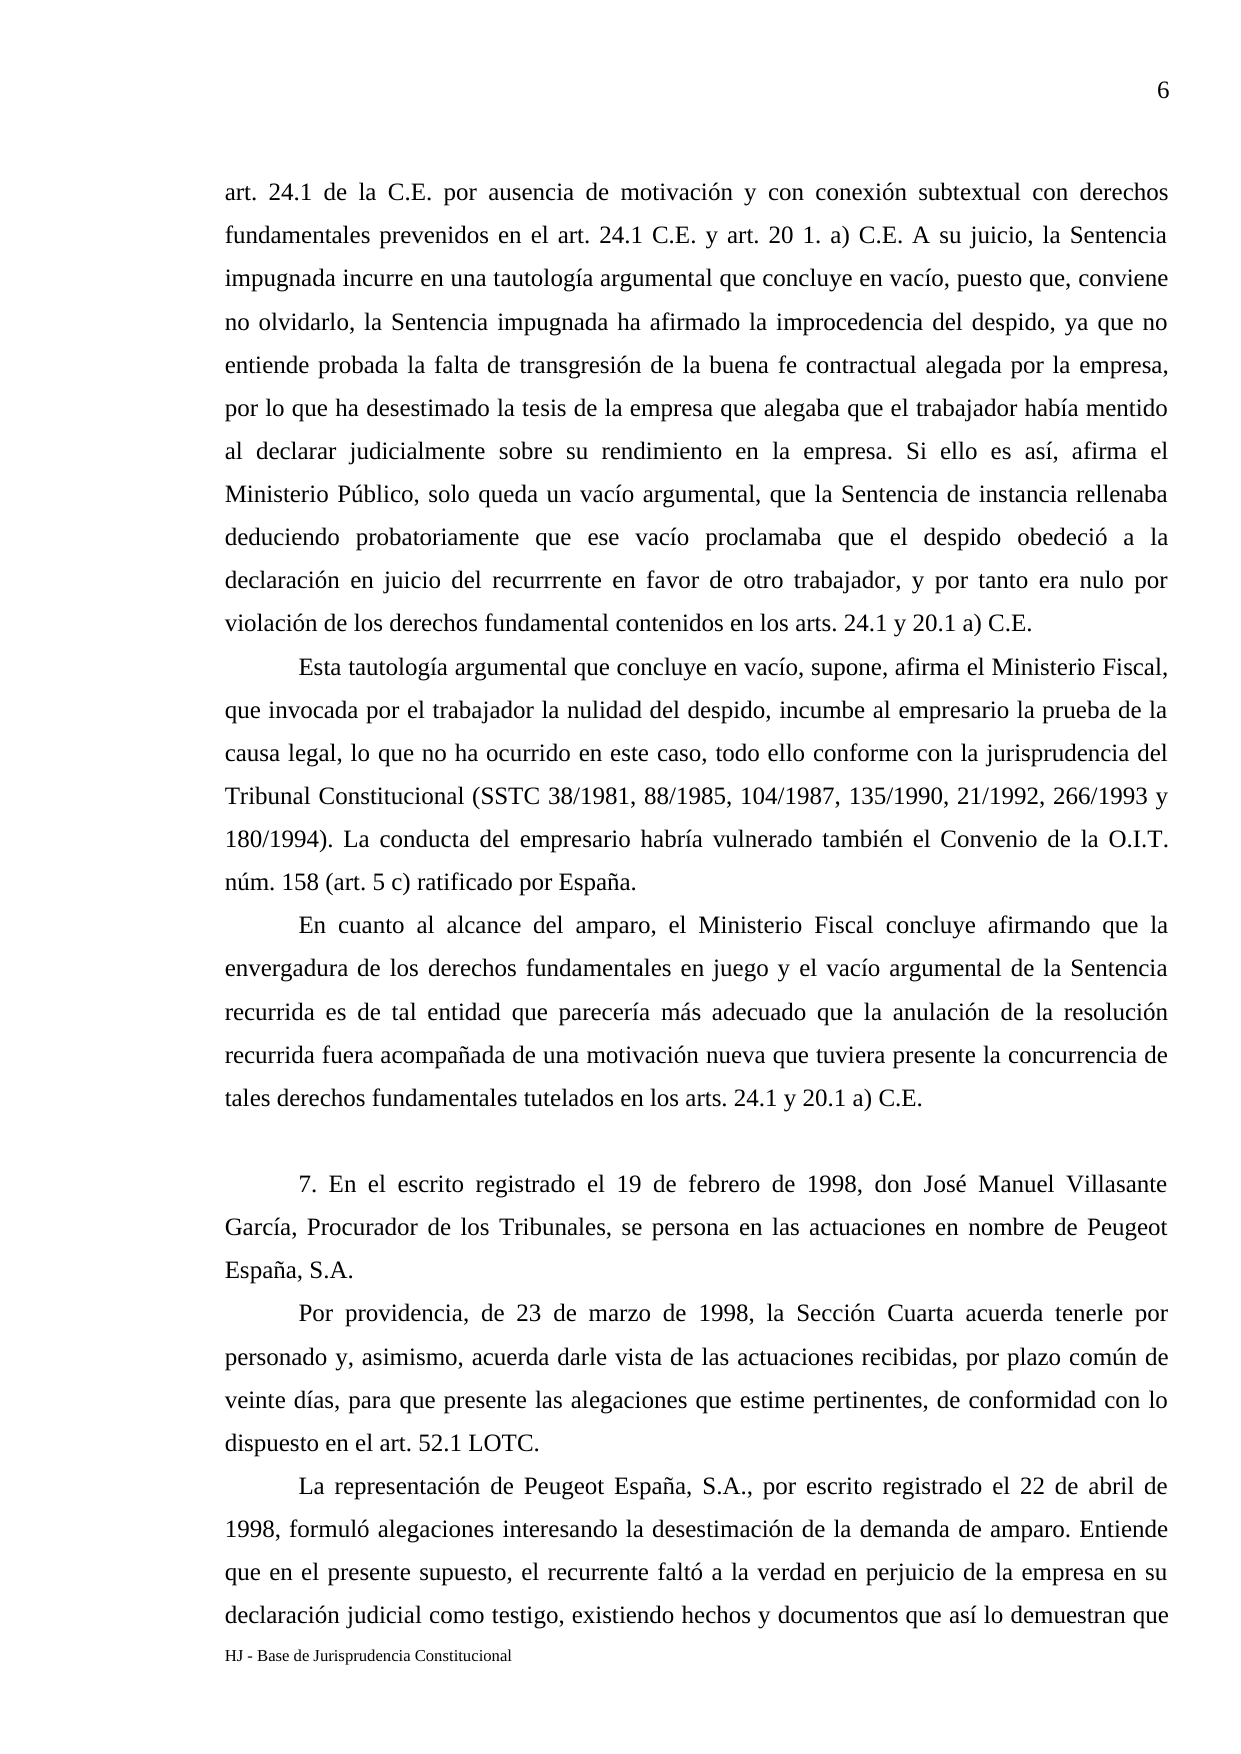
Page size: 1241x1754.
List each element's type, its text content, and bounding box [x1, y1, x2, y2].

text 7. En el escrito registrado el 19 de febrero de 1998, don José Manuel Villasante García, Procurador de los Tribunales, se persona en las actuaciones en nombre de Peugeot España, S.A. [224, 1169, 1169, 1284]
text Esta tautología argumental que concluye en vacío, supone, afirma el Ministerio Fiscal, que invocada por el trabajador la nulidad del despido, incumbe al empresario la prueba de la causa legal, lo que no ha ocurrido en este caso, todo ello conforme con la jurisprudencia del Tribunal Constitucional (SSTC 38/1981, 88/1985, 104/1987, 135/1990, 21/1992, 266/1993 y 180/1994). La conducta del empresario habría vulnerado también el Convenio de la O.I.T. núm. 158 (art. 5 c) ratificado por España. [224, 652, 1169, 896]
text En cuanto al alcance del amparo, el Ministerio Fiscal concluye afirmando que la envergadura de los derechos fundamentales en juego y el vacío argumental de la Sentencia recurrida es de tal entidad que parecería más adecuado que la anulación de la resolución recurrida fuera acompañada de una motivación nueva que tuviera presente la concurrencia de tales derechos fundamentales tutelados en los arts. 24.1 y 20.1 a) C.E. [224, 910, 1169, 1112]
text Por providencia, de 23 de marzo de 1998, la Sección Cuarta acuerda tenerle por personado y, asimismo, acuerda darle vista de las actuaciones recibidas, por plazo común de veinte días, para que presente las alegaciones que estime pertinentes, de conformidad con lo dispuesto en el art. 52.1 LOTC. [224, 1298, 1169, 1457]
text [224, 1471, 1169, 1629]
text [224, 177, 1169, 637]
